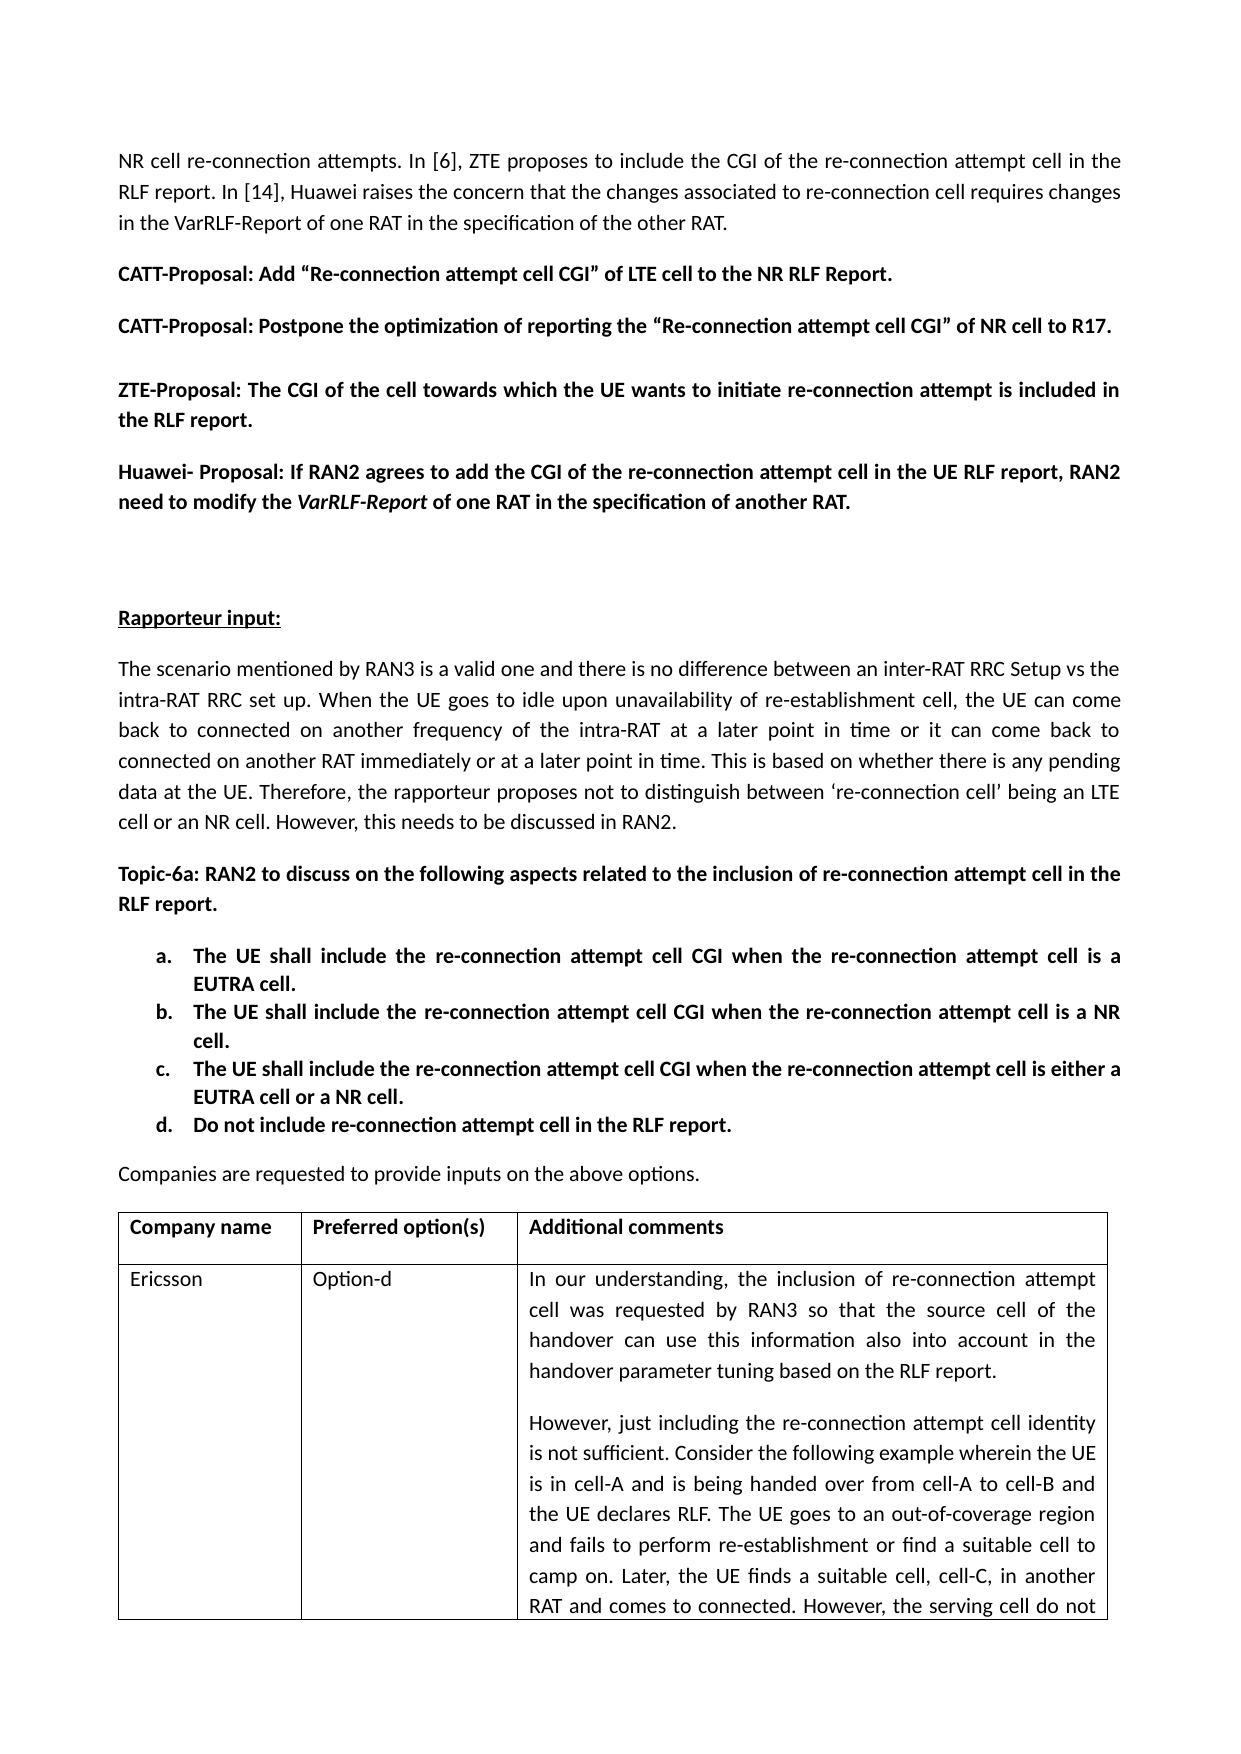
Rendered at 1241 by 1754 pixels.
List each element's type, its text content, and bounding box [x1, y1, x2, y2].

text CATT-Proposal: Add “Re-connection attempt cell CGI” of LTE cell to the NR RLF Report. [118, 260, 1122, 287]
text The scenario mentioned by RAN3 is a valid one and there is no difference between an inter-RAT RRC Setup vs the intra-RAT RRC set up. When the UE goes to idle upon unavailability of re-establishment cell, the UE can come back to connected on another frequency of the intra-RAT at a later point in time or it can come back to connected on another RAT immediately or at a later point in time. This is based on whether there is any pending data at the UE. Therefore, the rapporteur proposes not to distinguish between ‘re-connection cell’ being an LTE cell or an NR cell. However, this needs to be discussed in RAN2. [118, 655, 1122, 835]
text Topic-6a: RAN2 to discuss on the following aspects related to the inclusion of re-connection attempt cell in the RLF report. [118, 860, 1122, 917]
table_cell Option-d [302, 1265, 517, 1619]
table_header Preferred option(s) [302, 1213, 517, 1264]
text ZTE-Proposal: The CGI of the cell towards which the UE wants to initiate re-connection attempt is included in the RLF report. [118, 376, 1122, 433]
text Huawei- Proposal: If RAN2 agrees to add the CGI of the re-connection attempt cell in the UE RLF report, RAN2 need to modify the VarRLF-Report of one RAT in the specification of another RAT. [118, 458, 1122, 515]
table_cell Ericsson [119, 1265, 301, 1619]
list The UE shall include the re-connection attempt cell CGI when the re-connection attempt cell is a EUTRA cell. [156, 942, 1122, 997]
text Companies are requested to provide inputs on the above options. [118, 1161, 1122, 1187]
list The UE shall include the re-connection attempt cell CGI when the re-connection attempt cell is a NR cell. [156, 998, 1122, 1053]
table_header Company name [119, 1213, 301, 1264]
text Rapporteur input: [118, 604, 1122, 631]
list The UE shall include the re-connection attempt cell CGI when the re-connection attempt cell is either a EUTRA cell or a NR cell. [156, 1055, 1122, 1110]
list Do not include re-connection attempt cell in the RLF report. [156, 1111, 1122, 1138]
text CATT-Proposal: Postpone the optimization of reporting the “Re-connection attempt cell CGI” of NR cell to R17. [118, 312, 1122, 338]
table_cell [518, 1265, 1107, 1619]
table_header Additional comments [518, 1213, 1107, 1264]
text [118, 148, 1122, 236]
